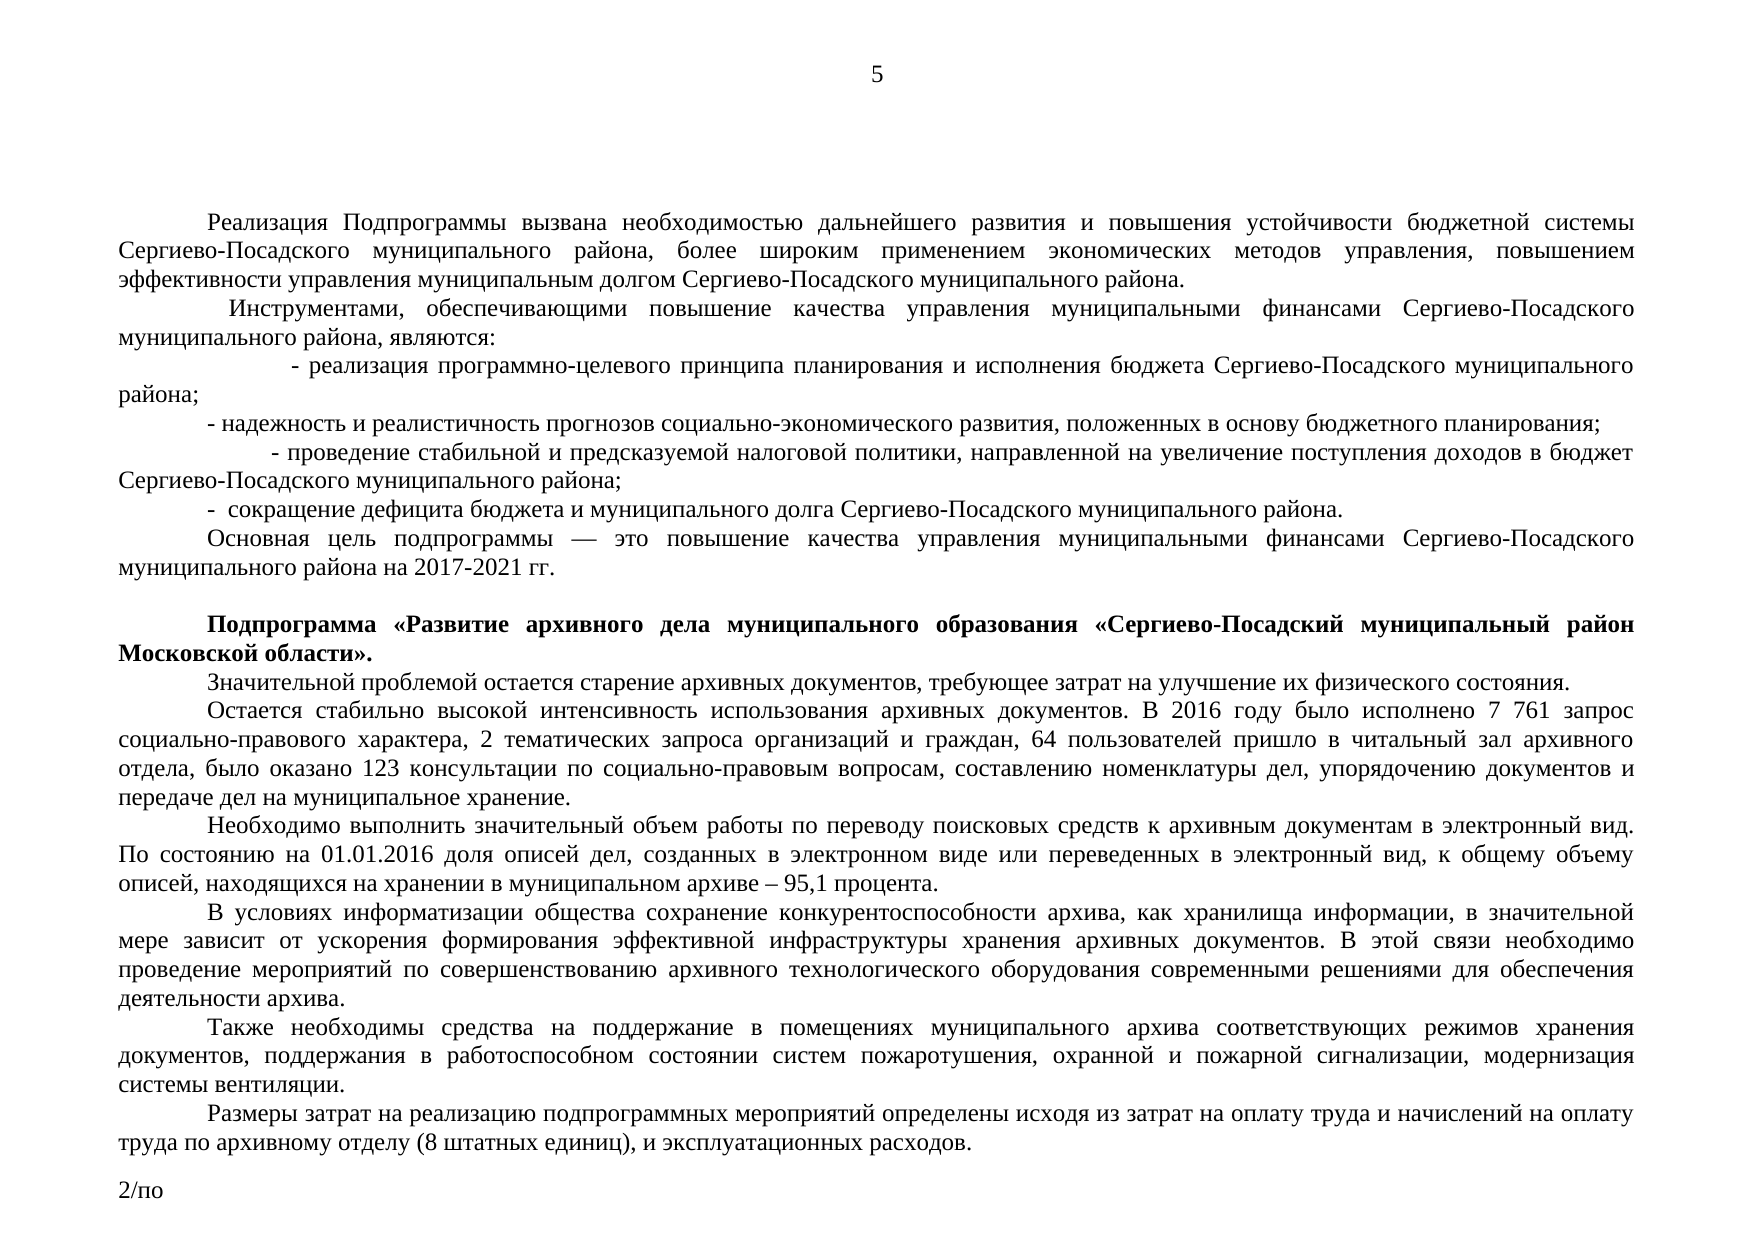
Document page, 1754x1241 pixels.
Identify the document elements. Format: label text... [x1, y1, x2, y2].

text Реализация Подпрограммы вызвана необходимостью дальнейшего развития и повышения устойчивости бюджетной системы Сергиево-Посадского муниципального района, более широким применением экономических методов управления, повышением эффективности управления муниципальным долгом Сергиево-Посадского муниципального района. [118, 207, 1636, 293]
text Размеры затрат на реализацию подпрограммных мероприятий определены исходя из затрат на оплату труда и начислений на оплату труда по архивному отделу (8 штатных единиц), и эксплуатационных расходов. [118, 1098, 1636, 1156]
text Подпрограмма «Развитие архивного дела муниципального образования «Сергиево-Посадский муниципальный район Московской области». [118, 609, 1636, 667]
text - сокращение дефицита бюджета и муниципального долга Сергиево-Посадского муниципального района. [118, 494, 1636, 523]
text Также необходимы средства на поддержание в помещениях муниципального архива соответствующих режимов хранения документов, поддержания в работоспособном состоянии систем пожаротушения, охранной и пожарной сигнализации, модернизация системы вентиляции. [118, 1012, 1636, 1098]
text - надежность и реалистичность прогнозов социально-экономического развития, положенных в основу бюджетного планирования; [118, 408, 1636, 437]
text Остается стабильно высокой интенсивность использования архивных документов. В 2016 году было исполнено 7 761 запрос социально-правового характера, 2 тематических запроса организаций и граждан, 64 пользователей пришло в читальный зал архивного отдела, было оказано 123 консультации по социально-правовым вопросам, составлению номенклатуры дел, упорядочению документов и передаче дел на муниципальное хранение. [118, 696, 1636, 811]
text Инструментами, обеспечивающими повышение качества управления муниципальными финансами Сергиево-Посадского муниципального района, являются: [118, 293, 1636, 351]
text Основная цель подпрограммы — это повышение качества управления муниципальными финансами Сергиево-Посадского муниципального района на 2017-2021 гг. [118, 523, 1636, 581]
text - реализация программно-целевого принципа планирования и исполнения бюджета Сергиево-Посадского муниципального района; [118, 351, 1636, 408]
text Значительной проблемой остается старение архивных документов, требующее затрат на улучшение их физического состояния. [118, 667, 1636, 696]
text - проведение стабильной и предсказуемой налоговой политики, направленной на увеличение поступления доходов в бюджет Сергиево-Посадского муниципального района; [118, 437, 1636, 494]
text Необходимо выполнить значительный объем работы по переводу поисковых средств к архивным документам в электронный вид. По состоянию на 01.01.2016 доля описей дел, созданных в электронном виде или переведенных в электронный вид, к общему объему описей, находящихся на хранении в муниципальном архиве – 95,1 процента. [118, 811, 1636, 897]
text В условиях информатизации общества сохранение конкурентоспособности архива, как хранилища информации, в значительной мере зависит от ускорения формирования эффективной инфраструктуры хранения архивных документов. В этой связи необходимо проведение мероприятий по совершенствованию архивного технологического оборудования современными решениями для обеспечения деятельности архива. [118, 897, 1636, 1012]
